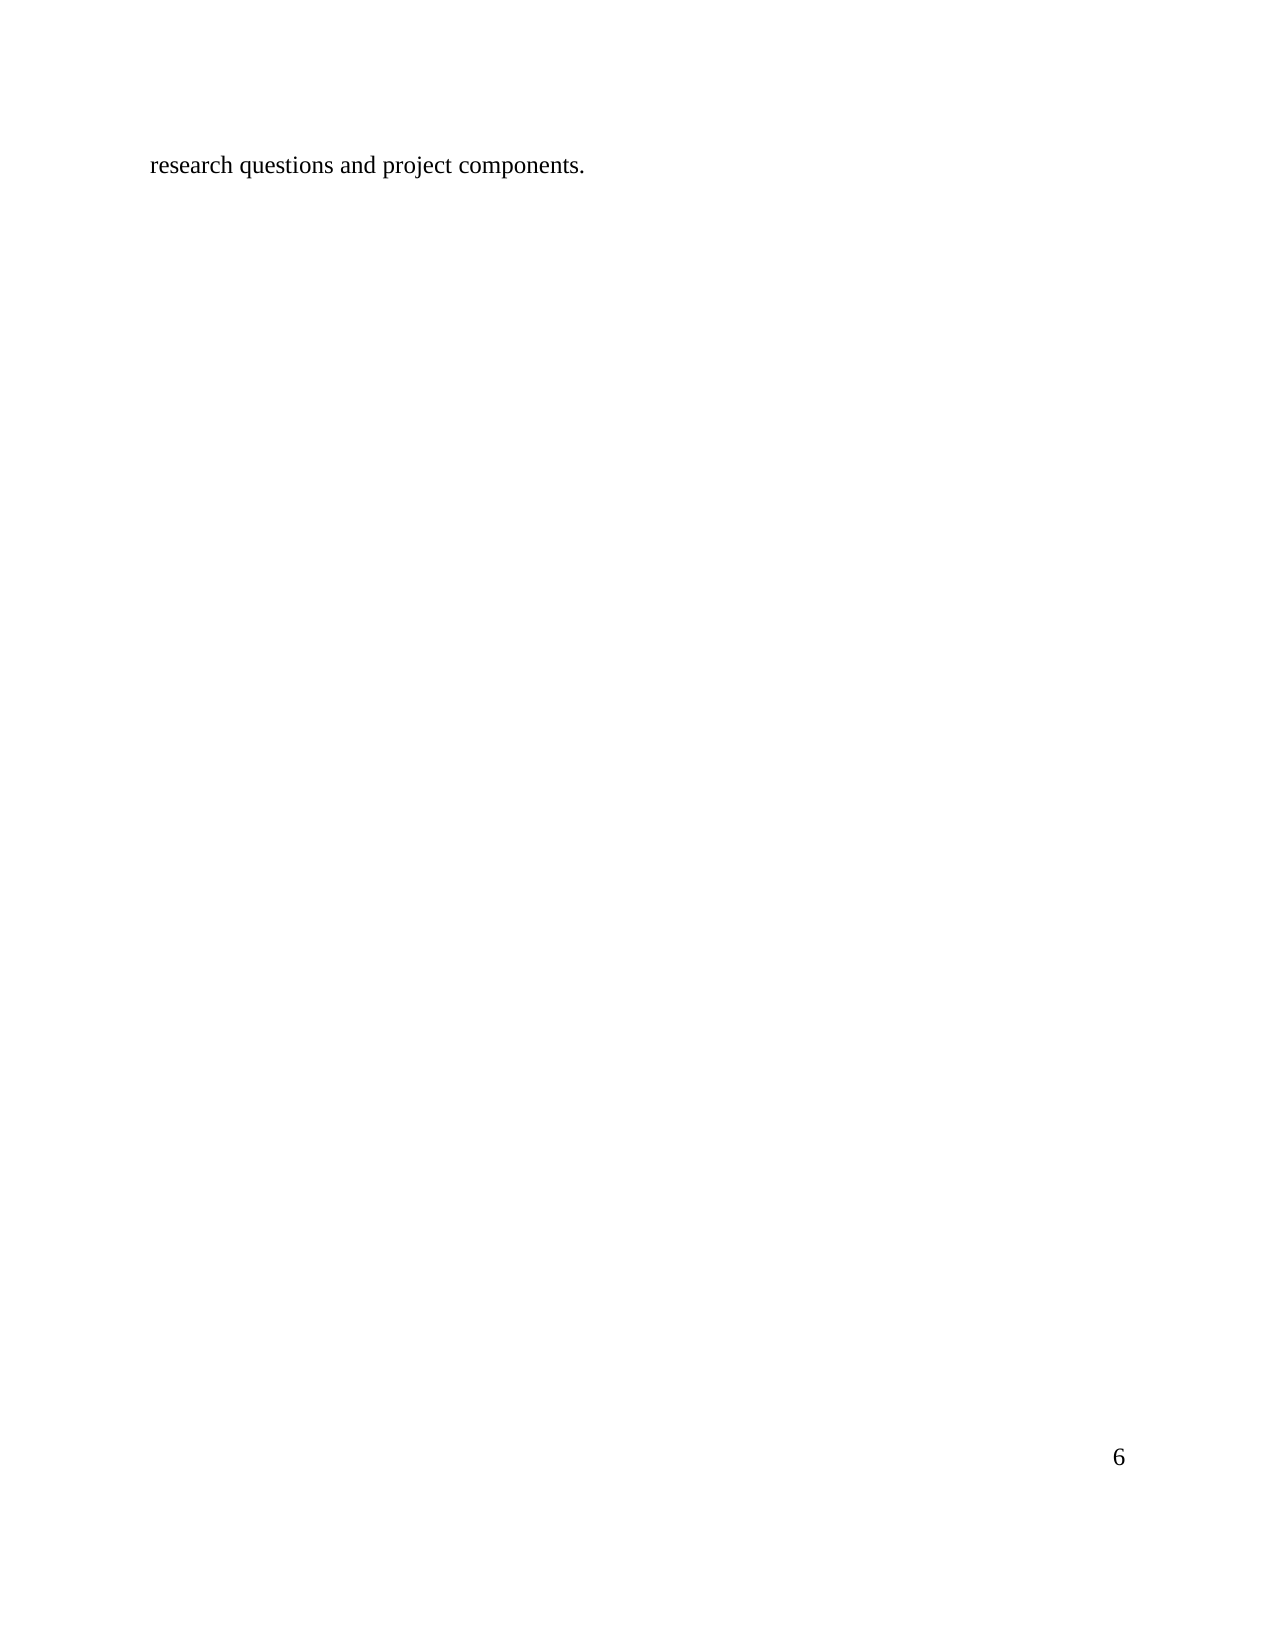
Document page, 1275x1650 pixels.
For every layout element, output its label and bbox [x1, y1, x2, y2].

text [150, 150, 1125, 179]
